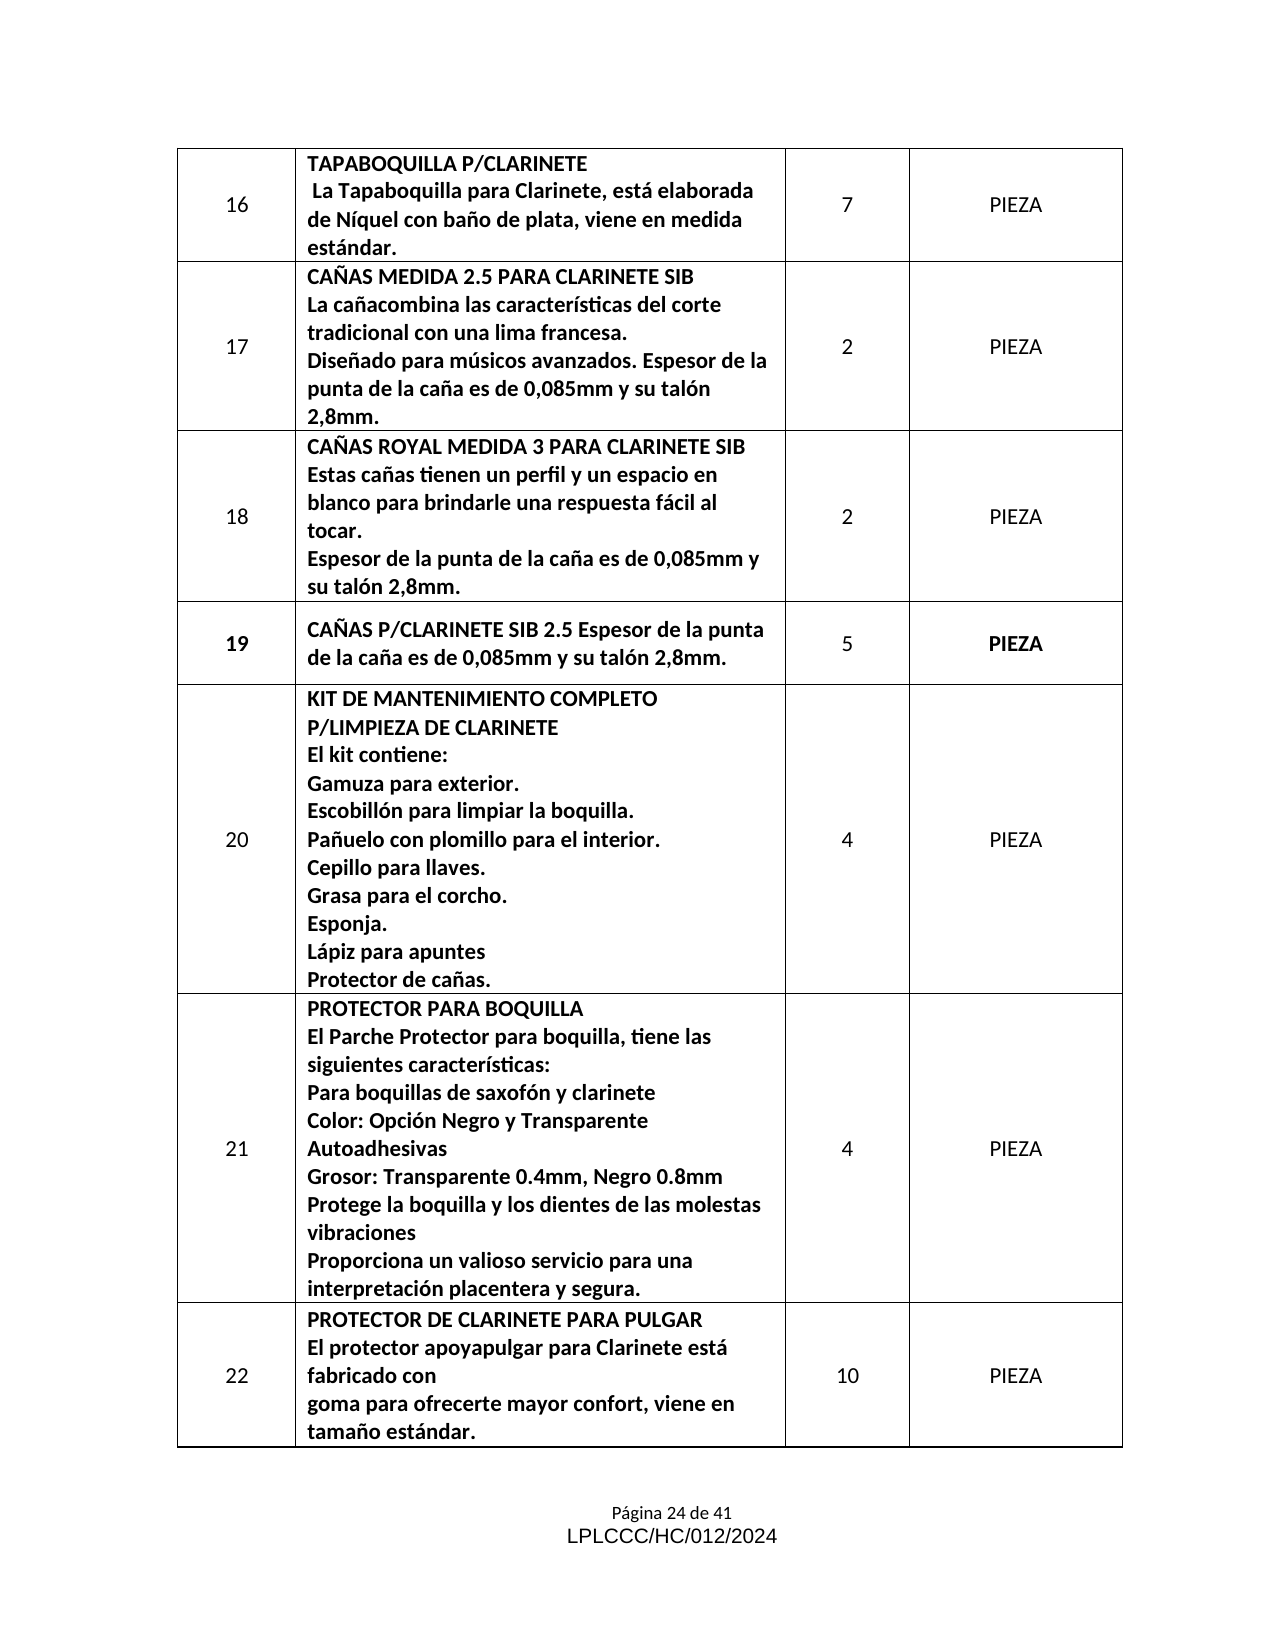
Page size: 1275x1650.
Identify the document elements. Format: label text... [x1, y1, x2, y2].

table_cell PIEZA [910, 431, 1122, 601]
table_cell PROTECTOR PARA BOQUILLA El Parche Protector para boquilla, tiene las siguientes características: Para boquillas de saxofón y clarinete Color: Opción Negro y Transparente Autoadhesivas Grosor: Transparente 0.4mm, Negro 0.8mm Protege la boquilla y los dientes de las molestas vibraciones Proporciona un valioso servicio para una interpretación placentera y segura. [296, 994, 785, 1302]
table_cell CAÑAS MEDIDA 2.5 PARA CLARINETE SIB La cañacombina las características del corte tradicional con una lima francesa. Diseñado para músicos avanzados. Espesor de la punta de la caña es de 0,085mm y su talón 2,8mm. [296, 262, 785, 430]
table_cell PIEZA [910, 602, 1122, 683]
table_cell 17 [178, 262, 295, 430]
table_cell CAÑAS ROYAL MEDIDA 3 PARA CLARINETE SIB Estas cañas tienen un perfil y un espacio en blanco para brindarle una respuesta fácil al tocar. Espesor de la punta de la caña es de 0,085mm y su talón 2,8mm. [296, 431, 785, 601]
table_cell TAPABOQUILLA P/CLARINETE La Tapaboquilla para Clarinete, está elaborada de Níquel con baño de plata, viene en medida estándar. [296, 149, 785, 261]
table_cell PIEZA [910, 994, 1122, 1302]
table_cell PIEZA [910, 149, 1122, 261]
table_cell CAÑAS P/CLARINETE SIB 2.5 Espesor de la punta de la caña es de 0,085mm y su talón 2,8mm. [296, 602, 785, 683]
table_cell PROTECTOR DE CLARINETE PARA PULGAR El protector apoyapulgar para Clarinete está fabricado con goma para ofrecerte mayor confort, viene en tamaño estándar. [296, 1303, 785, 1446]
table_cell PIEZA [910, 685, 1122, 993]
table_cell 16 [178, 149, 295, 261]
table_cell 18 [178, 431, 295, 601]
table_cell 2 [786, 262, 909, 430]
table_cell 21 [178, 994, 295, 1302]
table_cell 5 [786, 602, 909, 683]
table_cell 22 [178, 1303, 295, 1446]
table_cell KIT DE MANTENIMIENTO COMPLETO P/LIMPIEZA DE CLARINETE El kit contiene: Gamuza para exterior. Escobillón para limpiar la boquilla. Pañuelo con plomillo para el interior. Cepillo para llaves. Grasa para el corcho. Esponja. Lápiz para apuntes Protector de cañas. [296, 685, 785, 993]
table_cell 4 [786, 685, 909, 993]
table_cell 20 [178, 685, 295, 993]
table_cell 2 [786, 431, 909, 601]
table_cell 7 [786, 149, 909, 261]
table_cell 10 [786, 1303, 909, 1446]
table_cell 4 [786, 994, 909, 1302]
table_cell PIEZA [910, 1303, 1122, 1446]
table_cell PIEZA [910, 262, 1122, 430]
table_cell 19 [178, 602, 295, 683]
